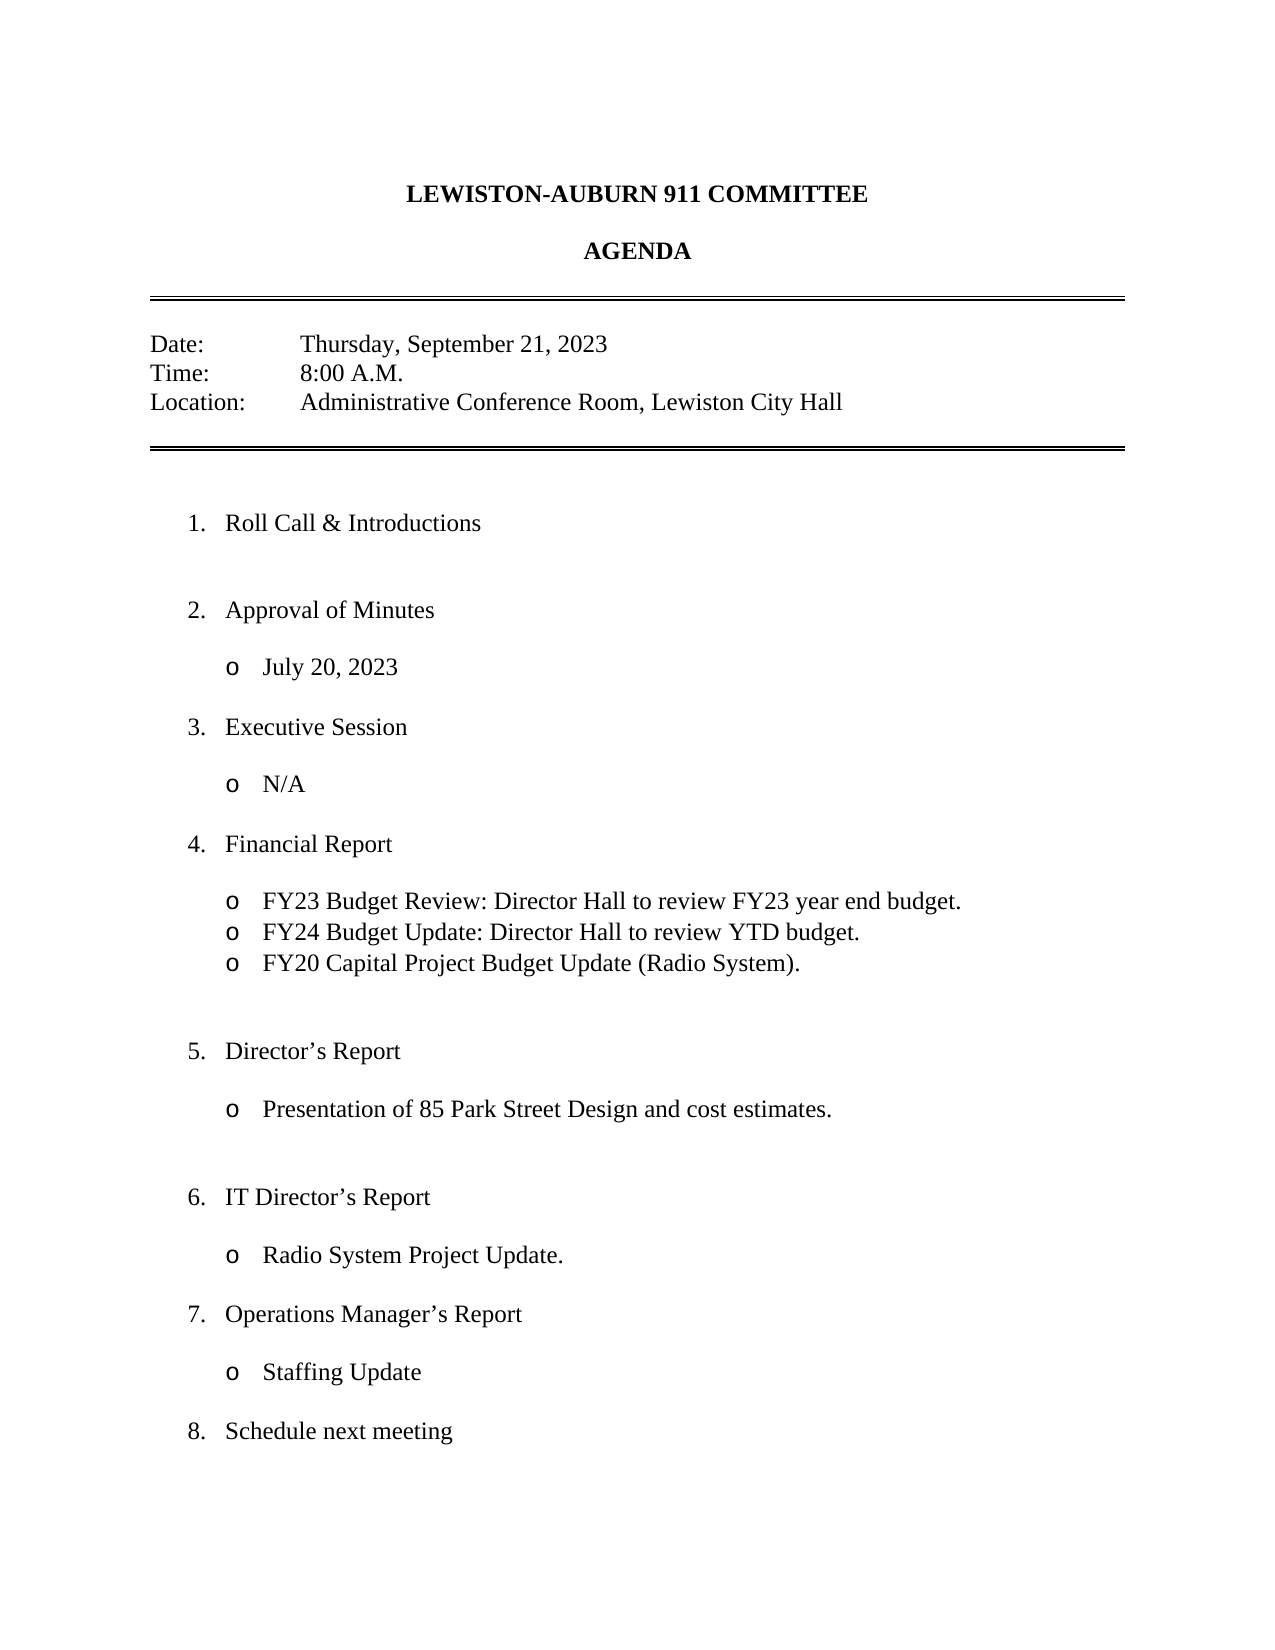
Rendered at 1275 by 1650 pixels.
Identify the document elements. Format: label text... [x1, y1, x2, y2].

text Location: Administrative Conference Room, Lewiston City Hall [150, 387, 1125, 416]
list July 20, 2023 [225, 652, 1125, 683]
title LEWISTON-AUBURN 911 COMMITTEE [150, 179, 1125, 207]
list Operations Manager’s Report [187, 1299, 1125, 1328]
list Schedule next meeting [187, 1416, 1125, 1445]
list Presentation of 85 Park Street Design and cost estimates. [225, 1094, 1125, 1125]
list N/A [225, 769, 1125, 800]
list Roll Call & Introductions [187, 508, 1125, 537]
text AGENDA [150, 236, 1125, 265]
list FY20 Capital Project Budget Update (Radio System). [225, 948, 1125, 979]
list FY23 Budget Review: Director Hall to review FY23 year end budget. [225, 886, 1125, 917]
text Time: 8:00 A.M. [150, 358, 1125, 387]
list IT Director’s Report [187, 1182, 1125, 1211]
list Radio System Project Update. [225, 1240, 1125, 1271]
text Date: Thursday, September 21, 2023 [150, 329, 1125, 358]
list Financial Report [187, 829, 1125, 858]
list FY24 Budget Update: Director Hall to review YTD budget. [225, 917, 1125, 948]
list Approval of Minutes [187, 595, 1125, 623]
list Director’s Report [187, 1036, 1125, 1065]
list Executive Session [187, 712, 1125, 741]
list Staffing Update [225, 1357, 1125, 1388]
